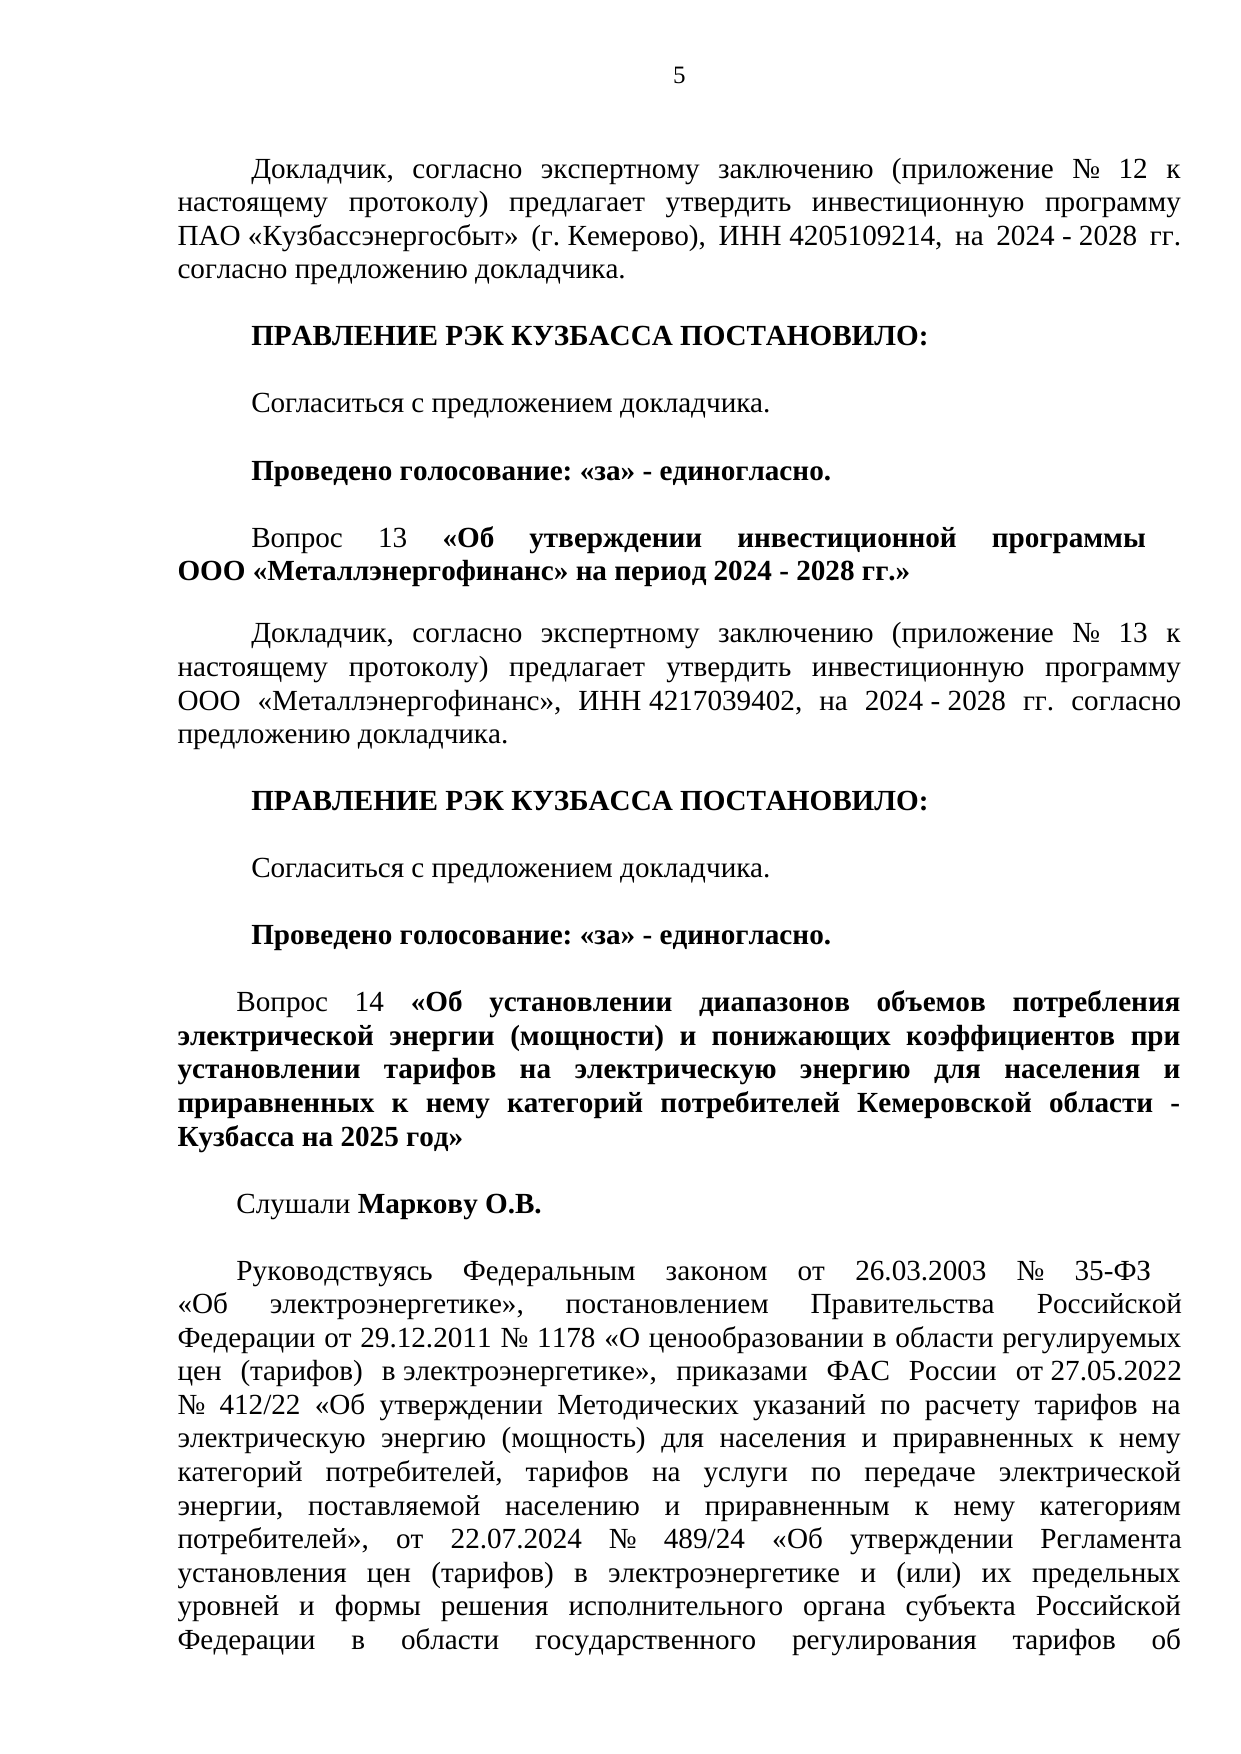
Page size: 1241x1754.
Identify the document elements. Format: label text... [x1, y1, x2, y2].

text Согласиться с предложением докладчика. [177, 850, 1181, 884]
text Согласиться с предложением докладчика. [177, 386, 1181, 419]
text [177, 1253, 1182, 1655]
text ПРАВЛЕНИЕ РЭК КУЗБАССА ПОСТАНОВИЛО: [177, 783, 1181, 817]
text ПРАВЛЕНИЕ РЭК КУЗБАССА ПОСТАНОВИЛО: [177, 318, 1181, 352]
text Докладчик, согласно экспертному заключению (приложение № 12 к настоящему протоколу) предлагает утвердить инвестиционную программу ПАО «Кузбассэнергосбыт» (г. Кемерово), ИНН 4205109214, на 2024 - 2028 гг. согласно предложению докладчика. [177, 151, 1181, 285]
text Докладчик, согласно экспертному заключению (приложение № 13 к настоящему протоколу) предлагает утвердить инвестиционную программу ООО «Металлэнергофинанс», ИНН 4217039402, на 2024 - 2028 гг. согласно предложению докладчика. [177, 616, 1181, 750]
text Слушали Маркову О.В. [177, 1186, 1181, 1219]
text Проведено голосование: «за» - единогласно. [177, 453, 1181, 486]
text Вопрос 13 «Об утверждении инвестиционной программы ООО «Металлэнергофинанс» на период 2024 - 2028 гг.» [177, 520, 1181, 587]
text Вопрос 14 «Об установлении диапазонов объемов потребления электрической энергии (мощности) и понижающих коэффициентов при установлении тарифов на электрическую энергию для населения и приравненных к нему категорий потребителей Кемеровской области - Кузбасса на 2025 год» [177, 984, 1181, 1152]
text Проведено голосование: «за» - единогласно. [177, 917, 1181, 951]
